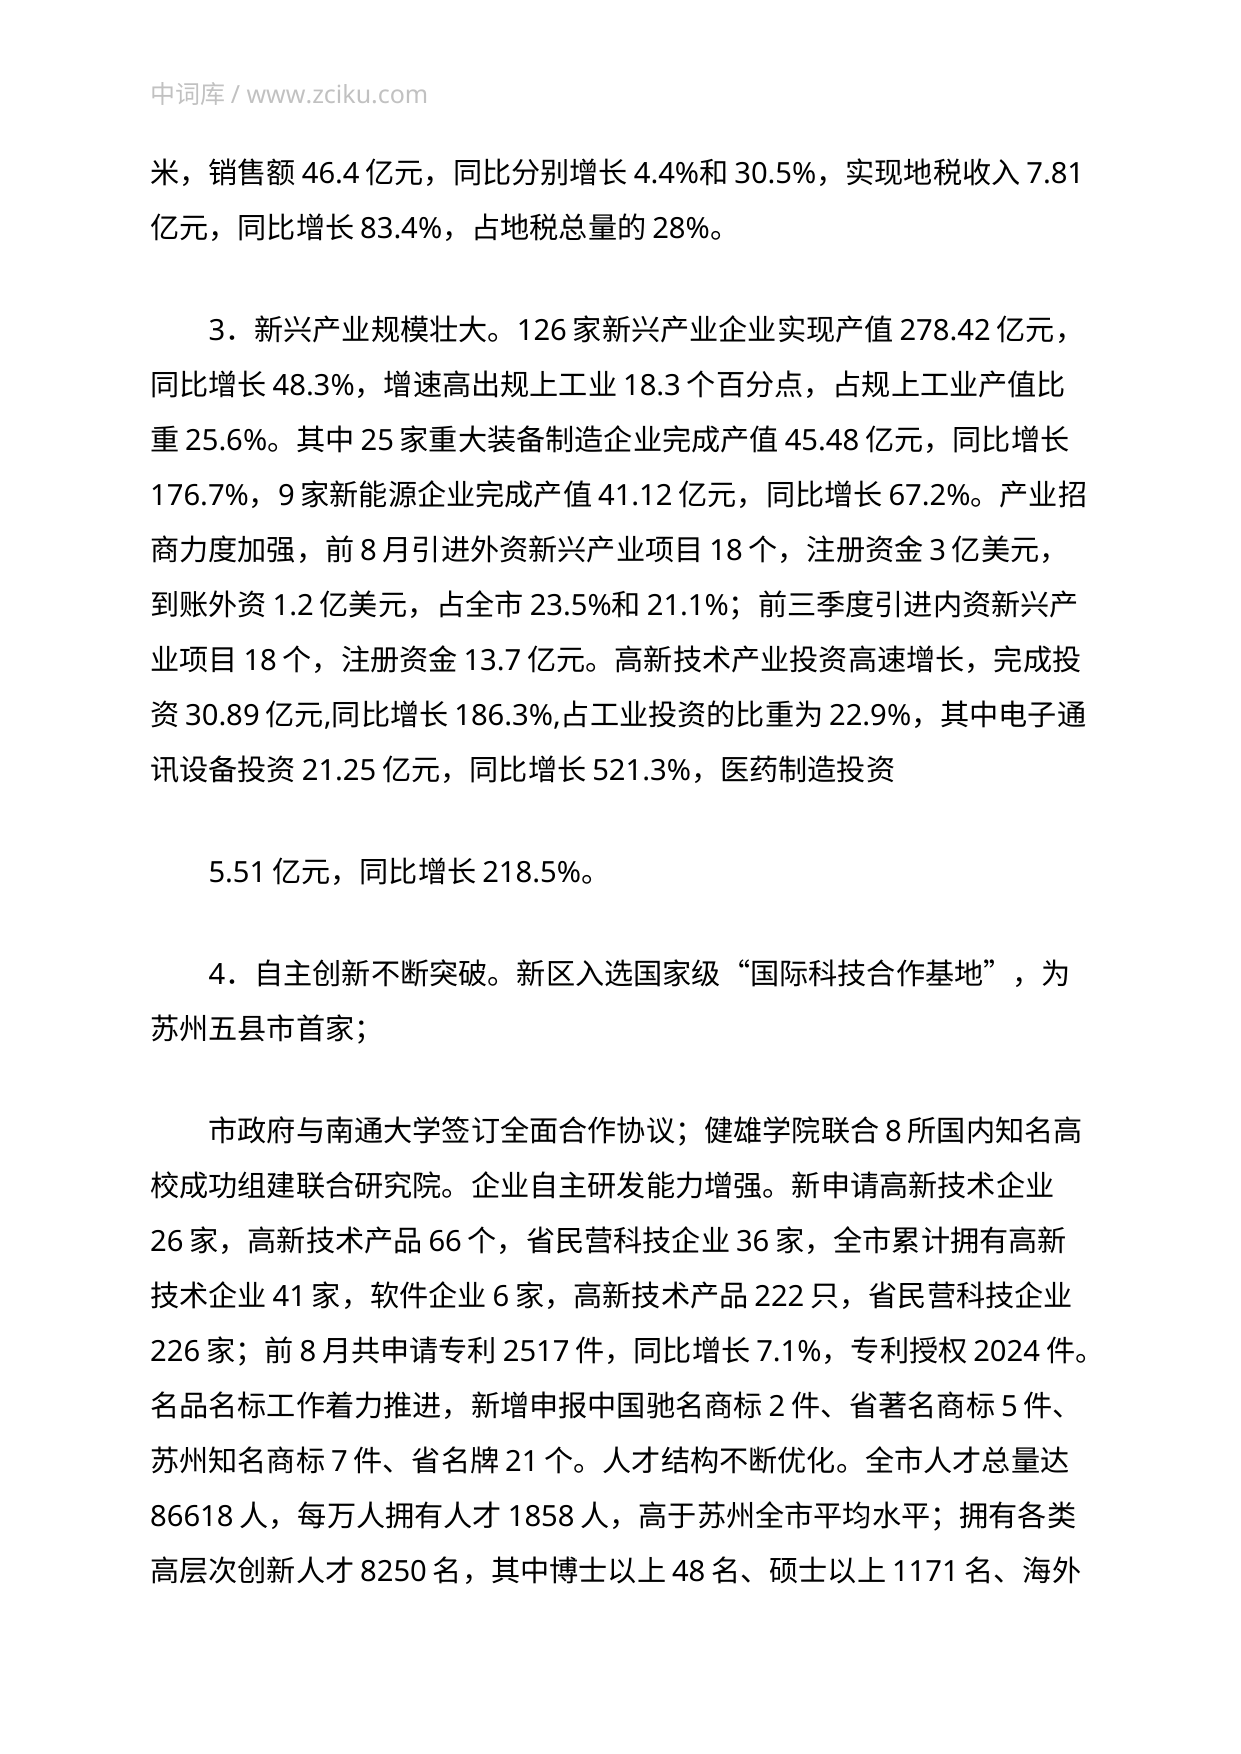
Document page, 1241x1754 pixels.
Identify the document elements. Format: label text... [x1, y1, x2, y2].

text 4．自主创新不断突破。新区入选国家级“国际科技合作基地”，为苏州五县市首家； [150, 951, 1090, 1048]
text 5.51亿元，同比增长218.5%。 [150, 849, 1090, 891]
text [150, 150, 1090, 247]
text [150, 1108, 1090, 1590]
text 3．新兴产业规模壮大。126家新兴产业企业实现产值278.42亿元，同比增长48.3%，增速高出规上工业18.3个百分点，占规上工业产值比重25.6%。其中25家重大装备制造企业完成产值45.48亿元，同比增长176.7%，9家新能源企业完成产值41.12亿元，同比增长67.2%。产业招商力度加强，前8月引进外资新兴产业项目18个，注册资金3亿美元，到账外资1.2亿美元，占全市23.5%和21.1%；前三季度引进内资新兴产业项目18个，注册资金13.7亿元。高新技术产业投资高速增长，完成投资30.89亿元,同比增长186.3%,占工业投资的比重为22.9%，其中电子通讯设备投资21.25亿元，同比增长521.3%，医药制造投资 [150, 307, 1090, 789]
